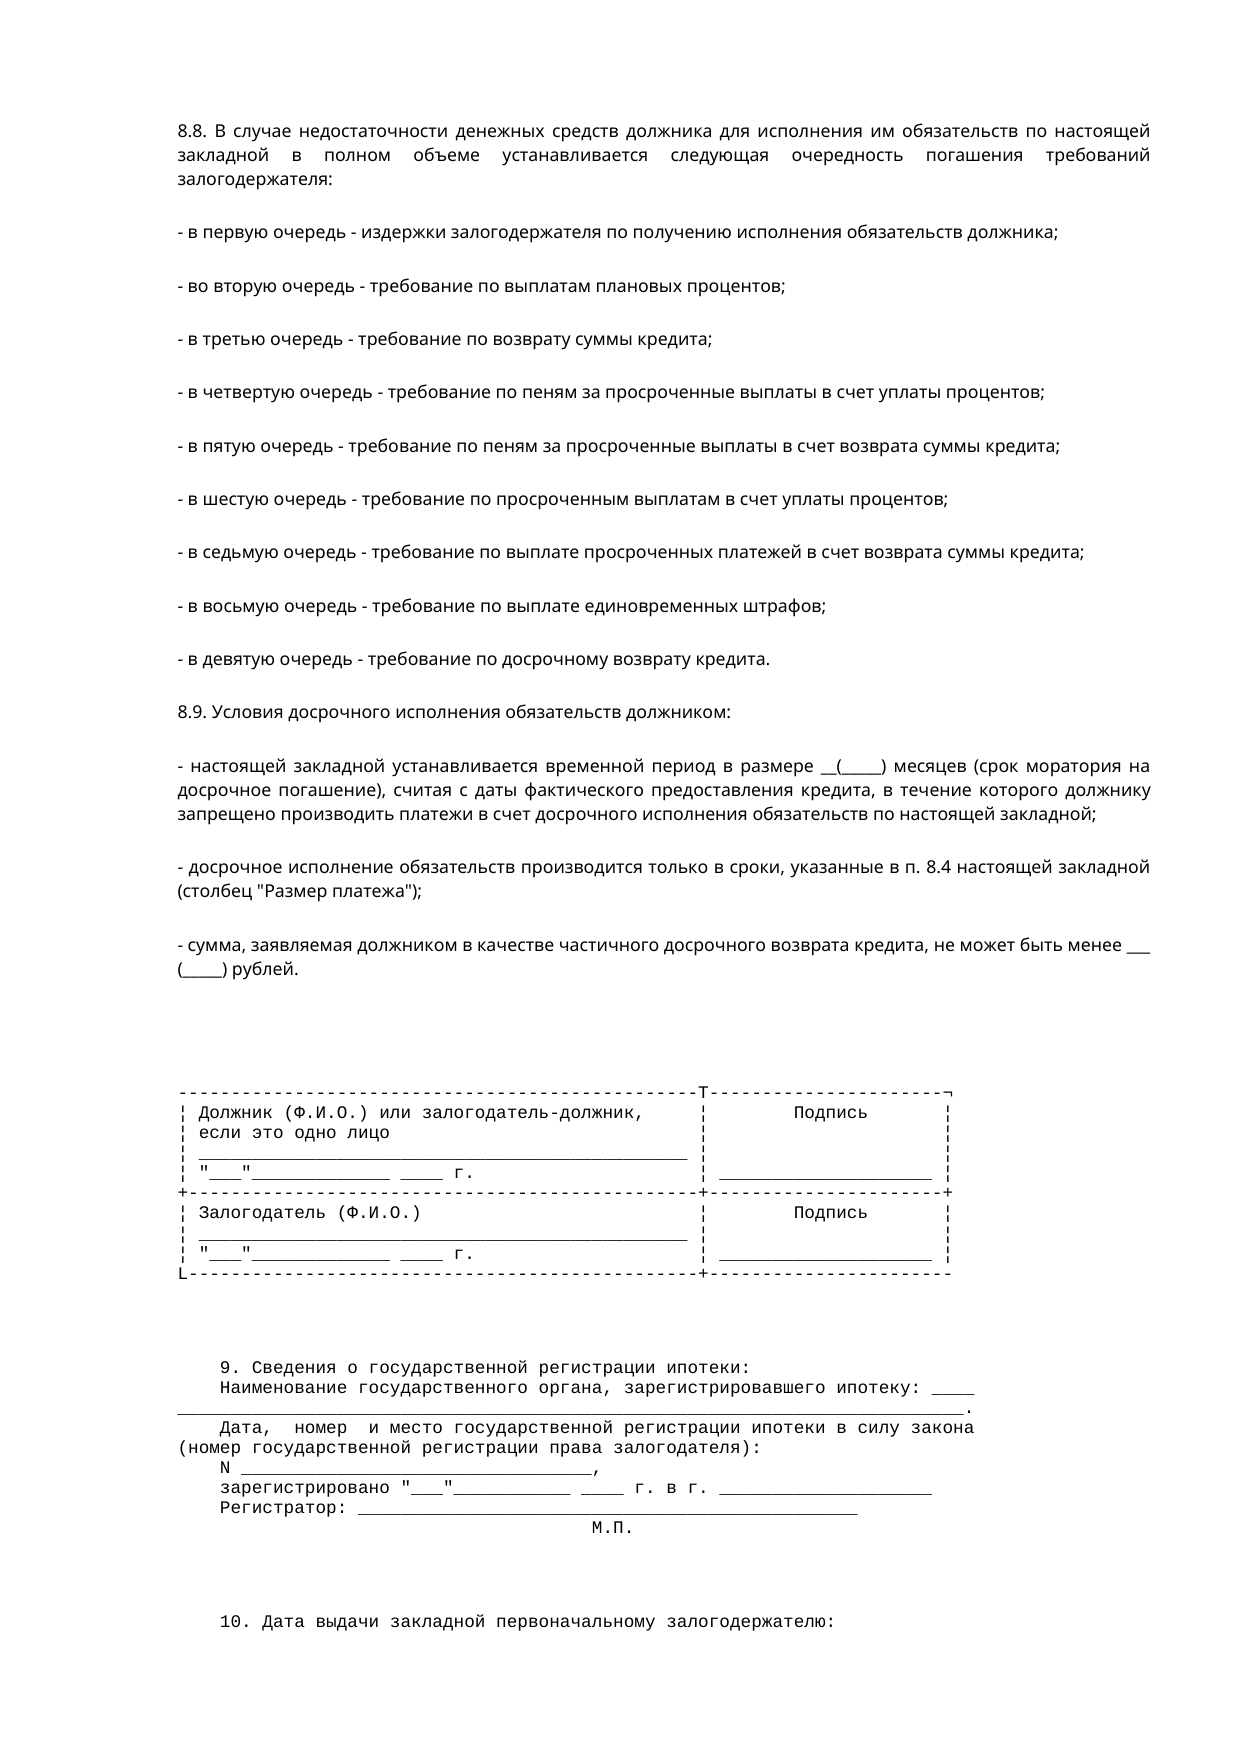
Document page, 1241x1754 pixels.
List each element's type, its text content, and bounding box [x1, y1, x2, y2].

text - настоящей закладной устанавливается временной период в размере __(_____) месяцев (срок моратория на досрочное погашение), считая с даты фактического предоставления кредита, в течение которого должнику запрещено производить платежи в счет досрочного исполнения обязательств по настоящей закладной; [177, 753, 1152, 826]
text Регистратор: _______________________________________________ [177, 1499, 1152, 1519]
text ¦ если это одно лицо ¦ ¦ [177, 1124, 1152, 1144]
text ¦ ______________________________________________ ¦ ¦ [177, 1224, 1152, 1244]
text - в пятую очередь - требование по пеням за просроченные выплаты в счет возврата суммы кредита; [177, 433, 1152, 457]
text N _________________________________, [177, 1459, 1152, 1479]
text - в четвертую очередь - требование по пеням за просроченные выплаты в счет уплаты процентов; [177, 380, 1152, 404]
text Дата, номер и место государственной регистрации ипотеки в силу закона [177, 1419, 1152, 1439]
text зарегистрировано "___"___________ ____ г. в г. ____________________ [177, 1479, 1152, 1499]
text ¦ "___"_____________ ____ г. ¦ ____________________ ¦ [177, 1164, 1152, 1184]
text - в восьмую очередь - требование по выплате единовременных штрафов; [177, 593, 1152, 617]
text ¦ Должник (Ф.И.О.) или залогодатель-должник, ¦ Подпись ¦ [177, 1104, 1152, 1124]
text 9. Сведения о государственной регистрации ипотеки: [177, 1358, 1152, 1378]
text __________________________________________________________________________. [177, 1398, 1152, 1419]
text - в седьмую очередь - требование по выплате просроченных платежей в счет возврата суммы кредита; [177, 540, 1152, 564]
text - в третью очередь - требование по возврату суммы кредита; [177, 326, 1152, 351]
text +------------------------------------------------+----------------------+ [177, 1184, 1152, 1204]
text ¦ ______________________________________________ ¦ ¦ [177, 1144, 1152, 1164]
text ¦ "___"_____________ ____ г. ¦ ____________________ ¦ [177, 1244, 1152, 1264]
text М.П. [177, 1519, 1152, 1539]
text - в девятую очередь - требование по досрочному возврату кредита. [177, 646, 1152, 671]
text L------------------------------------------------+----------------------- [177, 1264, 1152, 1284]
text Наименование государственного органа, зарегистрировавшего ипотеку: ____ [177, 1378, 1152, 1398]
text (номер государственной регистрации права залогодателя): [177, 1439, 1152, 1459]
text 10. Дата выдачи закладной первоначальному залогодержателю: [177, 1613, 1152, 1633]
text - в шестую очередь - требование по просроченным выплатам в счет уплаты процентов; [177, 486, 1152, 511]
text - во вторую очередь - требование по выплатам плановых процентов; [177, 273, 1152, 297]
text -------------------------------------------------T----------------------¬ [177, 1083, 1152, 1104]
text - досрочное исполнение обязательств производится только в сроки, указанные в п. 8.4 настоящей закладной (столбец "Размер платежа"); [177, 855, 1152, 903]
text 8.8. В случае недостаточности денежных средств должника для исполнения им обязательств по настоящей закладной в полном объеме устанавливается следующая очередность погашения требований залогодержателя: [177, 118, 1152, 191]
text - сумма, заявляемая должником в качестве частичного досрочного возврата кредита, не может быть менее ___ (_____) рублей. [177, 932, 1152, 981]
text 8.9. Условия досрочного исполнения обязательств должником: [177, 700, 1152, 724]
text ¦ Залогодатель (Ф.И.О.) ¦ Подпись ¦ [177, 1204, 1152, 1224]
text - в первую очередь - издержки залогодержателя по получению исполнения обязательств должника; [177, 220, 1152, 244]
